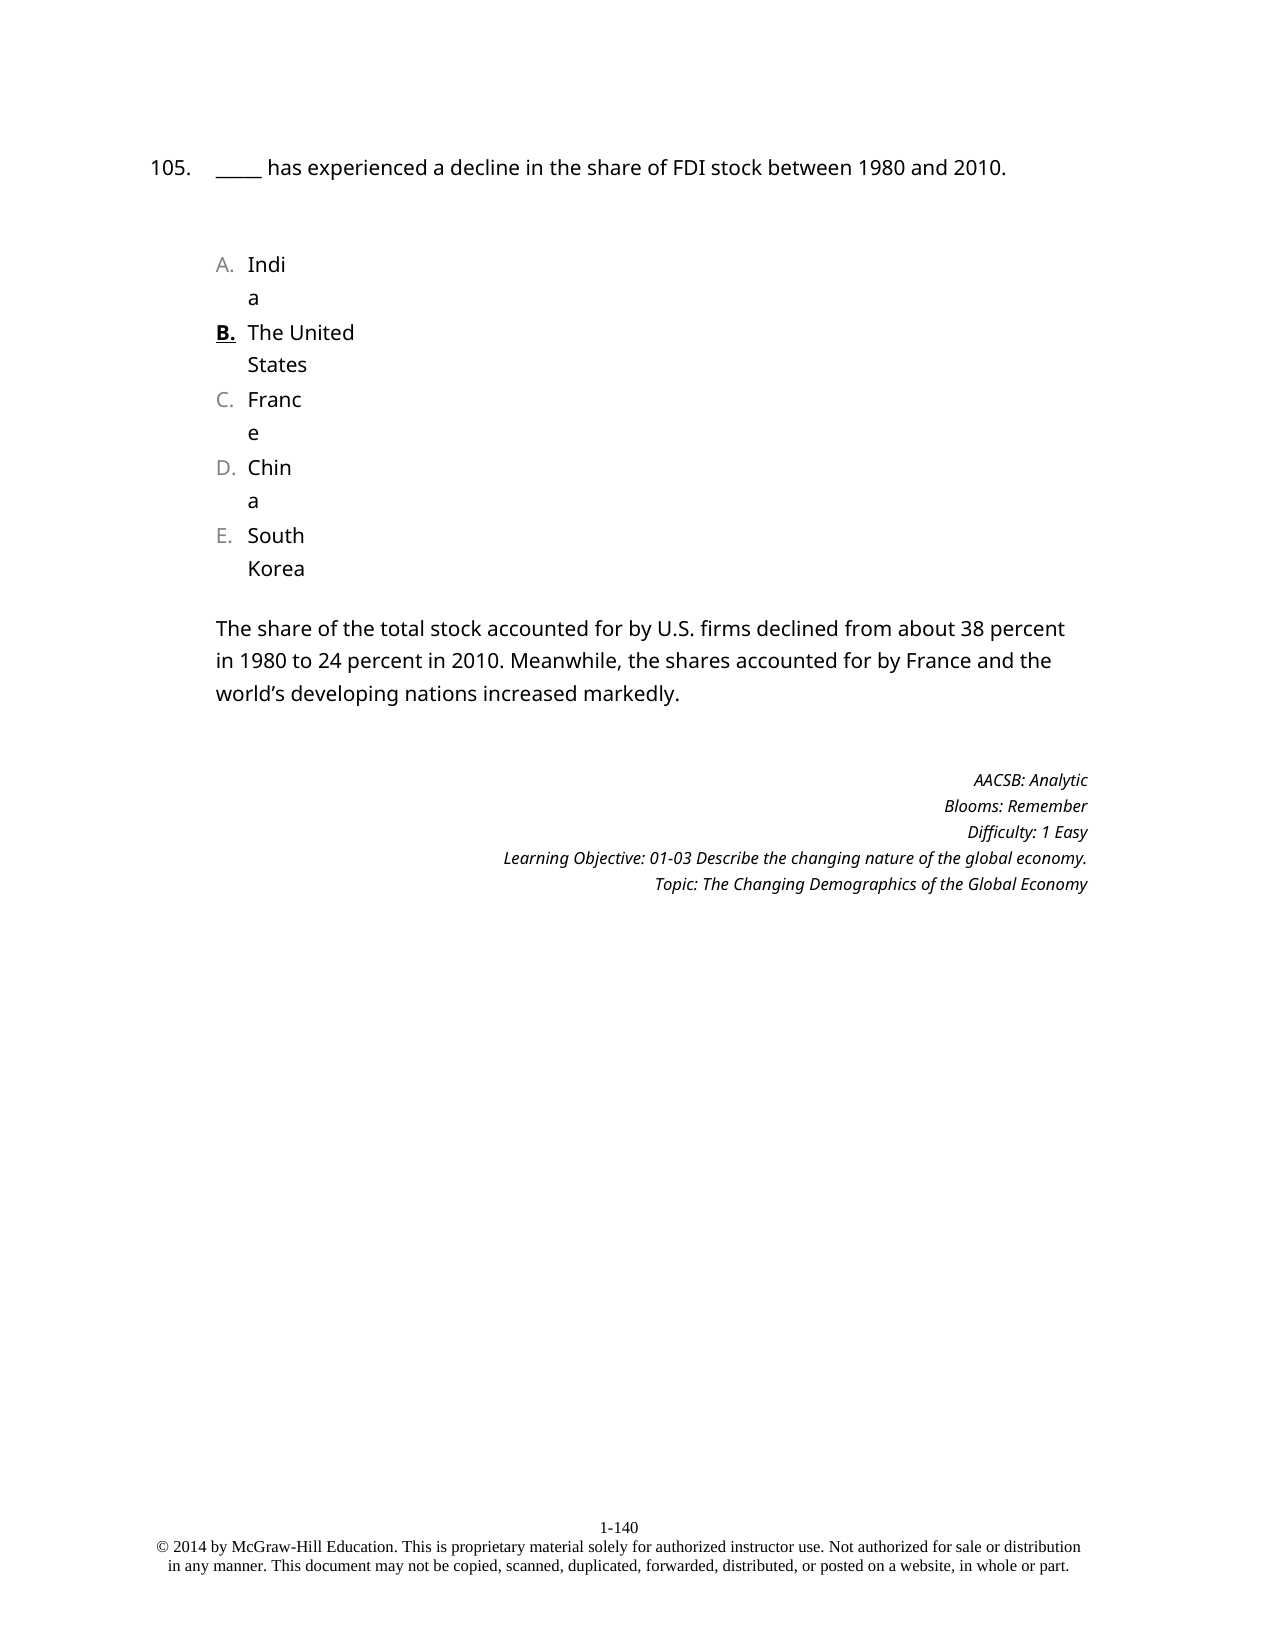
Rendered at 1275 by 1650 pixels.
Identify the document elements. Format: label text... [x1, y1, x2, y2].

table_header 105. [150, 153, 216, 739]
table_header _____ has experienced a decline in the share of FDI stock between 1980 and 2010. The share of the total stock accounted for by U.S. firms declined from about 38 percent in 1980 to 24 percent in 2010. Meanwhile, the shares accounted for by France and the world’s developing nations increased markedly. [216, 153, 1087, 739]
table_header AACSB: Analytic Blooms: Remember Difficulty: 1 Easy Learning Objective: 01-03 Describe the changing nature of the global economy. Topic: The Changing Demographics of the Global Economy [150, 768, 1087, 931]
